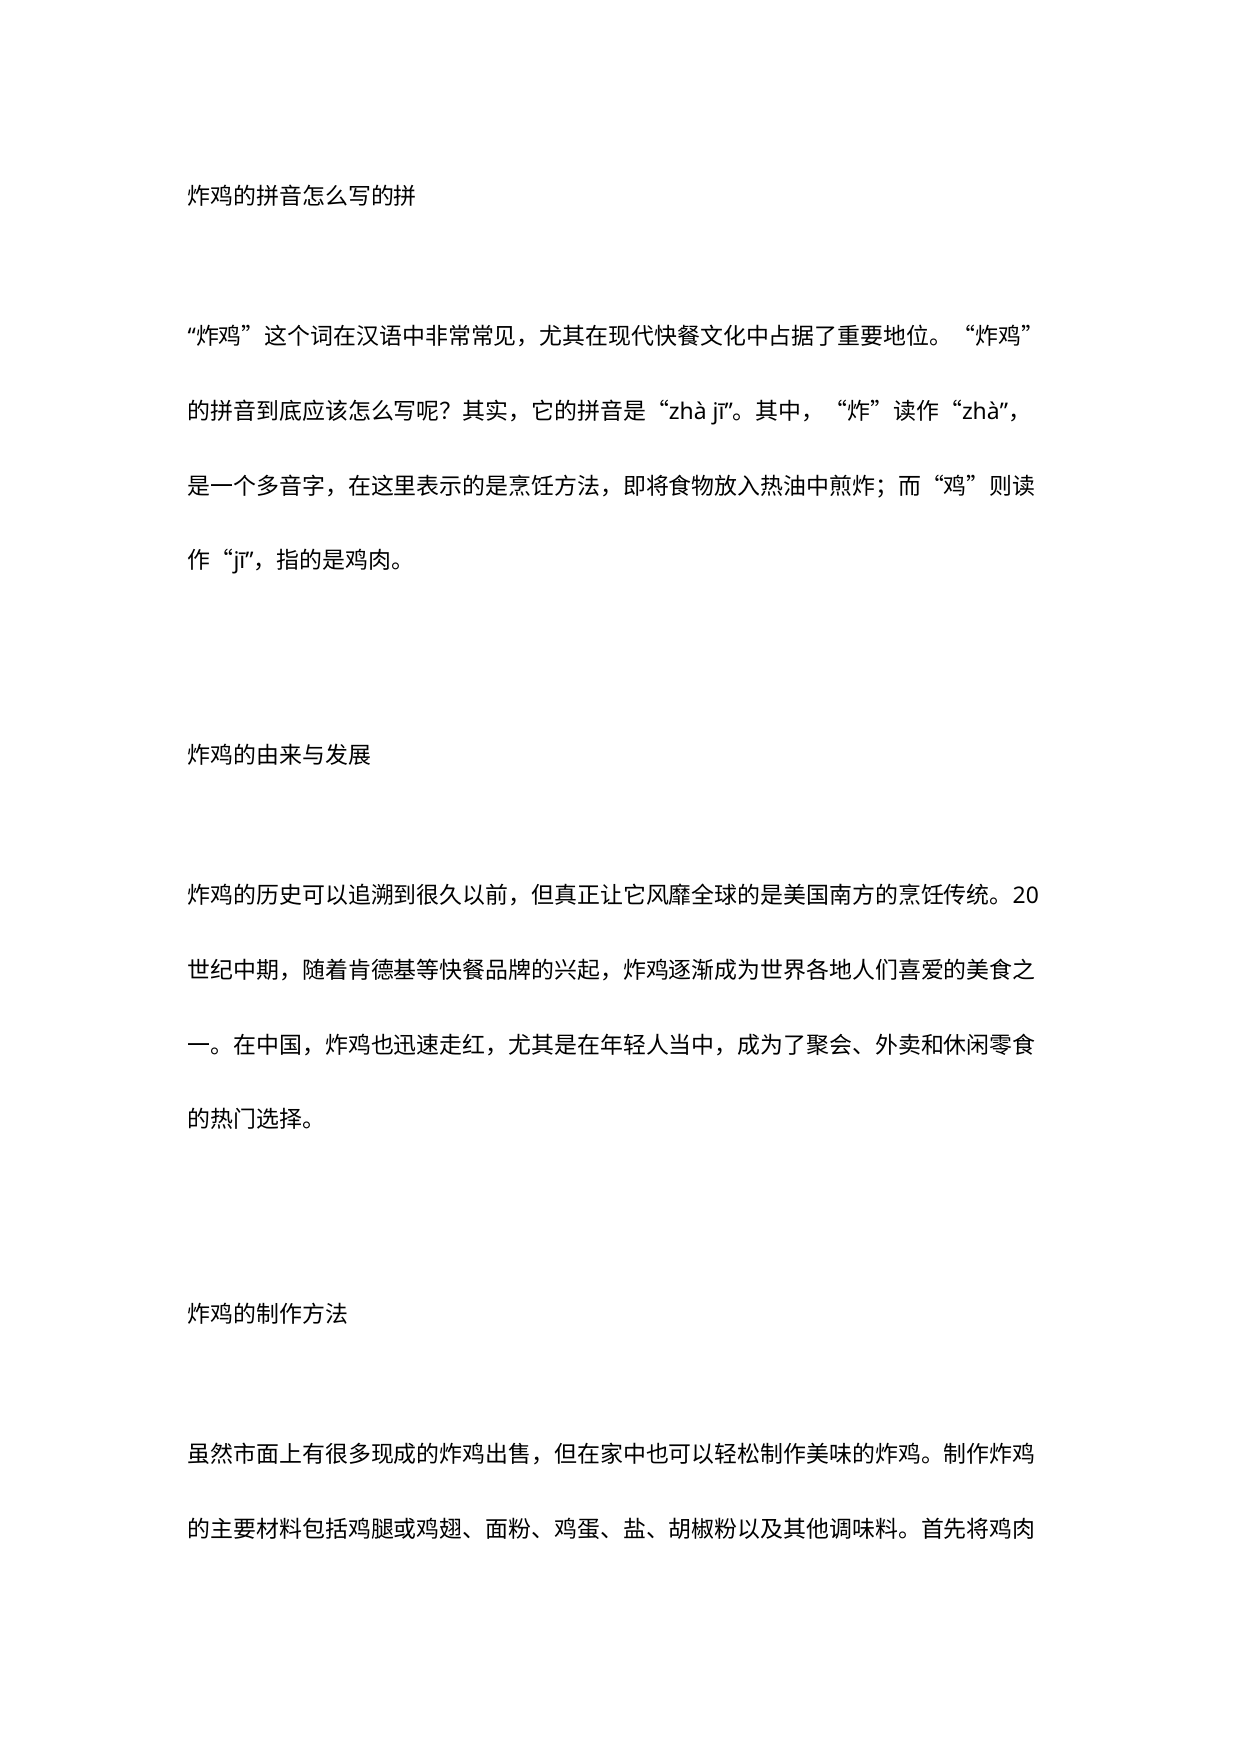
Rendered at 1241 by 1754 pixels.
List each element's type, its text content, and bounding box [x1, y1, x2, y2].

text 炸鸡的由来与发展 [187, 721, 1053, 786]
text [187, 1420, 1053, 1560]
text 炸鸡的历史可以追溯到很久以前，但真正让它风靡全球的是美国南方的烹饪传统。20世纪中期，随着肯德基等快餐品牌的兴起，炸鸡逐渐成为世界各地人们喜爱的美食之一。在中国，炸鸡也迅速走红，尤其是在年轻人当中，成为了聚会、外卖和休闲零食的热门选择。 [187, 861, 1053, 1150]
text 炸鸡的拼音怎么写的拼 [187, 162, 1053, 227]
text “炸鸡”这个词在汉语中非常常见，尤其在现代快餐文化中占据了重要地位。“炸鸡”的拼音到底应该怎么写呢？其实，它的拼音是“zhà jī”。其中，“炸”读作“zhà”，是一个多音字，在这里表示的是烹饪方法，即将食物放入热油中煎炸；而“鸡”则读作“jī”，指的是鸡肉。 [187, 302, 1053, 591]
text 炸鸡的制作方法 [187, 1279, 1053, 1344]
